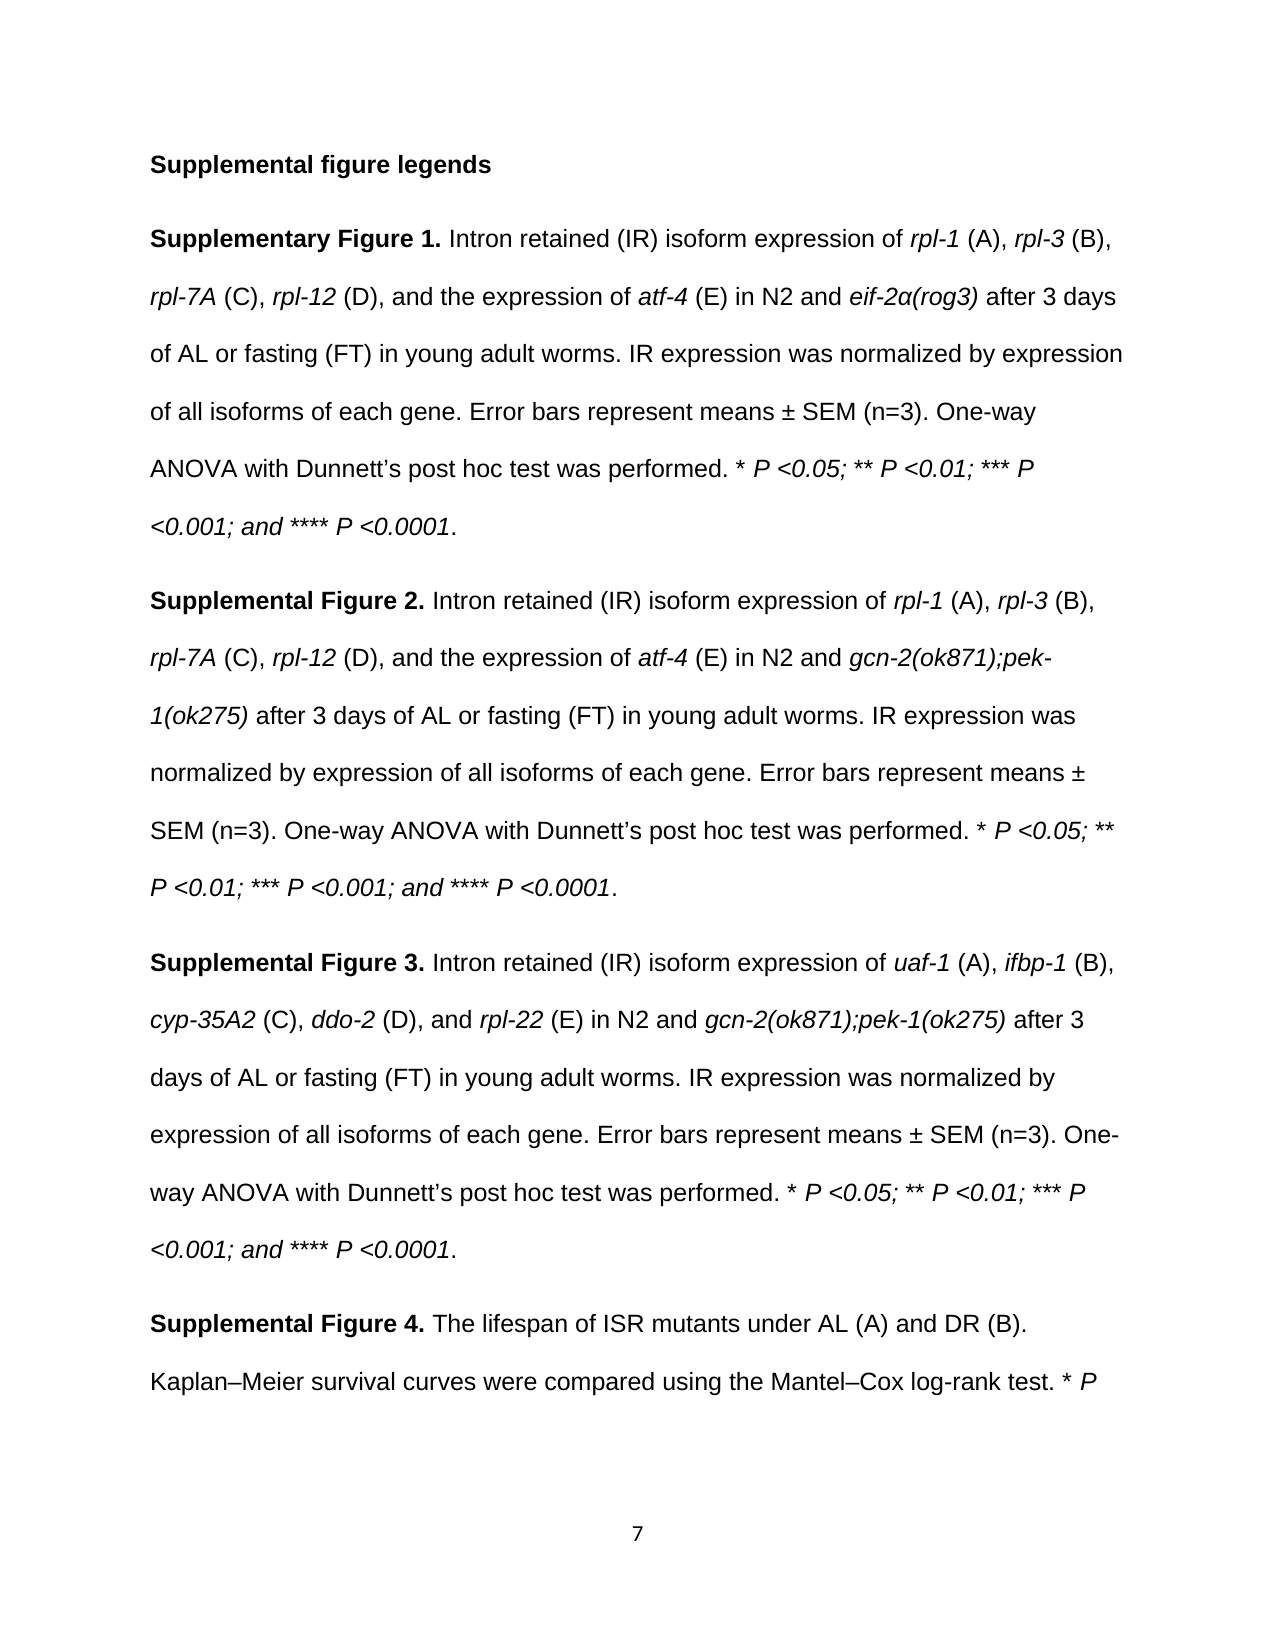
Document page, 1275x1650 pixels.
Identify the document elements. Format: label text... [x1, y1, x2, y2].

text Supplemental Figure 3. Intron retained (IR) isoform expression of uaf-1 (A), ifbp-1 (B), cyp-35A2 (C), ddo-2 (D), and rpl-22 (E) in N2 and gcn-2(ok871);pek-1(ok275) after 3 days of AL or fasting (FT) in young adult worms. IR expression was normalized by expression of all isoforms of each gene. Error bars represent means ± SEM (n=3). One-way ANOVA with Dunnett’s post hoc test was performed. * P <0.05; ** P <0.01; *** P <0.001; and **** P <0.0001. [150, 947, 1125, 1264]
text Supplemental figure legends [150, 150, 1125, 179]
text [150, 1309, 1125, 1395]
text Supplementary Figure 1. Intron retained (IR) isoform expression of rpl-1 (A), rpl-3 (B), rpl-7A (C), rpl-12 (D), and the expression of atf-4 (E) in N2 and eif-2α(rog3) after 3 days of AL or fasting (FT) in young adult worms. IR expression was normalized by expression of all isoforms of each gene. Error bars represent means ± SEM (n=3). One-way ANOVA with Dunnett’s post hoc test was performed. * P <0.05; ** P <0.01; *** P <0.001; and **** P <0.0001. [150, 224, 1125, 540]
text Supplemental Figure 2. Intron retained (IR) isoform expression of rpl-1 (A), rpl-3 (B), rpl-7A (C), rpl-12 (D), and the expression of atf-4 (E) in N2 and gcn-2(ok871);pek-1(ok275) after 3 days of AL or fasting (FT) in young adult worms. IR expression was normalized by expression of all isoforms of each gene. Error bars represent means ± SEM (n=3). One-way ANOVA with Dunnett’s post hoc test was performed. * P <0.05; ** P <0.01; *** P <0.001; and **** P <0.0001. [150, 586, 1125, 902]
